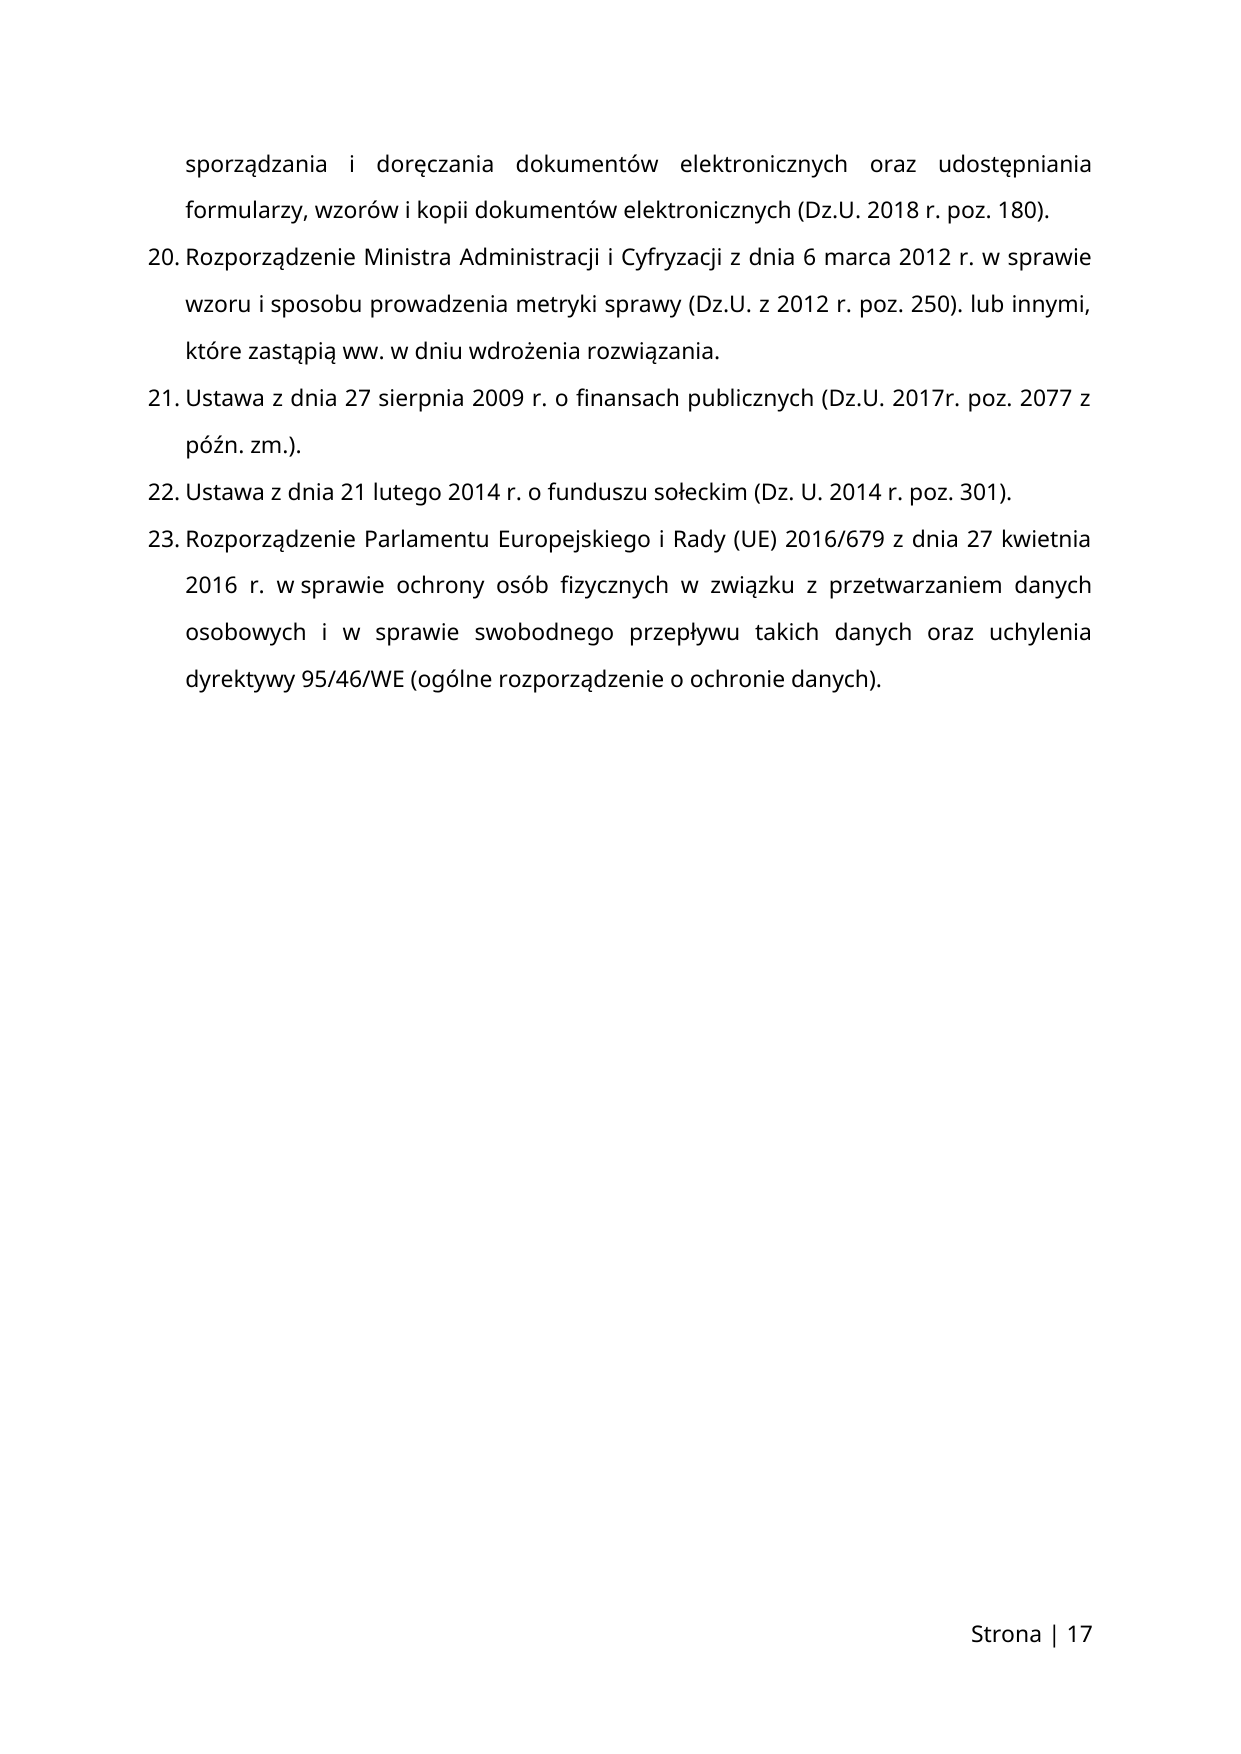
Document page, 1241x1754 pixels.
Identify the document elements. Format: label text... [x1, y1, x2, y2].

list Rozporządzenie Parlamentu Europejskiego i Rady (UE) 2016/679 z dnia 27 kwietnia 2016 r. w sprawie ochrony osób fizycznych w związku z przetwarzaniem danych osobowych i w sprawie swobodnego przepływu takich danych oraz uchylenia dyrektywy 95/46/WE (ogólne rozporządzenie o ochronie danych). [148, 523, 1093, 694]
list Ustawa z dnia 27 sierpnia 2009 r. o finansach publicznych (Dz.U. 2017r. poz. 2077 z późn. zm.). [148, 382, 1093, 460]
list Rozporządzenie Ministra Administracji i Cyfryzacji z dnia 6 marca 2012 r. w sprawie wzoru i sposobu prowadzenia metryki sprawy (Dz.U. z 2012 r. poz. 250). lub innymi, które zastąpią ww. w dniu wdrożenia rozwiązania. [148, 241, 1093, 366]
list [148, 148, 1093, 226]
list Ustawa z dnia 21 lutego 2014 r. o funduszu sołeckim (Dz. U. 2014 r. poz. 301). [148, 476, 1093, 507]
